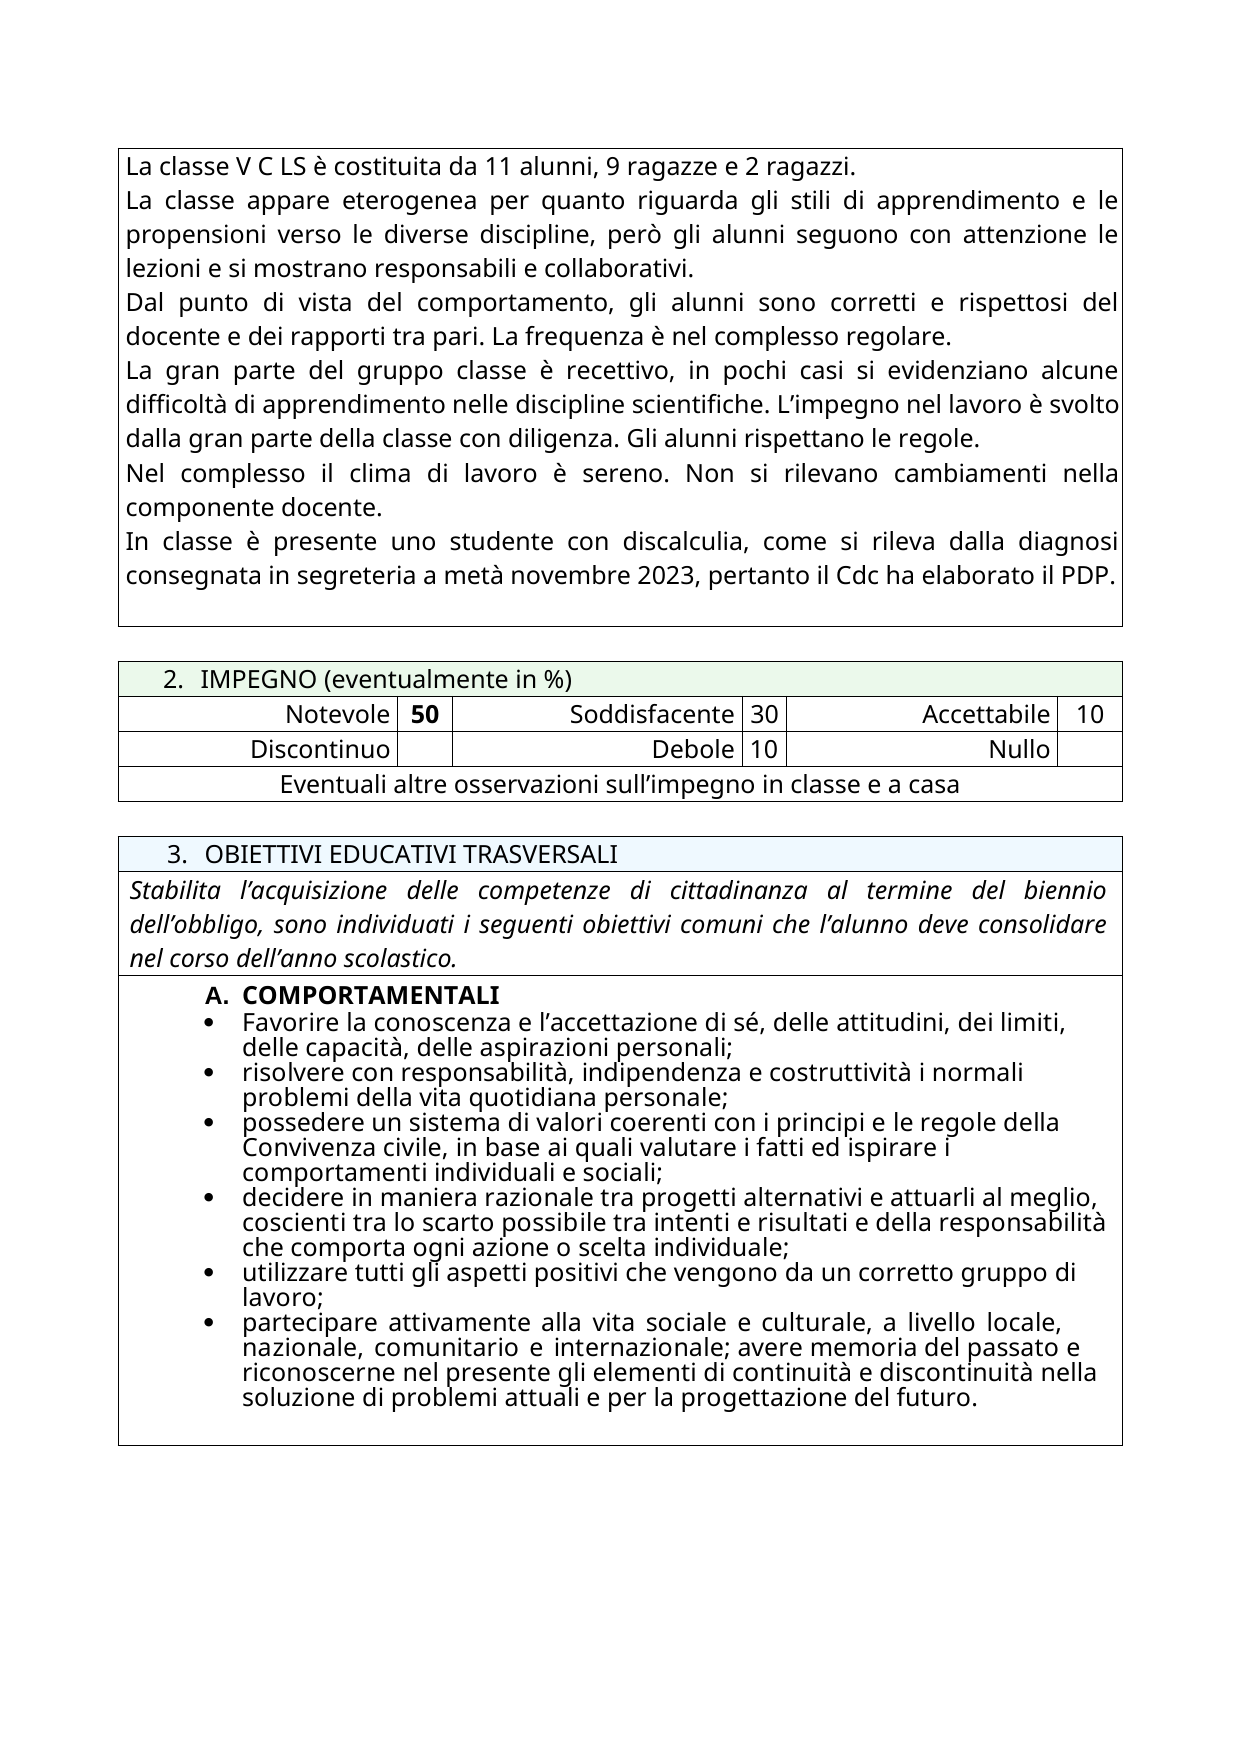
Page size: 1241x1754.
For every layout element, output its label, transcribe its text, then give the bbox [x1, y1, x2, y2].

table_cell 10 [1058, 697, 1122, 731]
table_cell 50 [398, 697, 452, 731]
table_header IMPEGNO (eventualmente in %) [119, 662, 1122, 696]
table_cell Debole [453, 732, 742, 766]
table_cell Accettabile [787, 697, 1057, 731]
table_cell Stabilita l’acquisizione delle competenze di cittadinanza al termine del biennio dell’obbligo, sono individuati i seguenti obiettivi comuni che l’alunno deve consolidare nel corso dell’anno scolastico. [119, 872, 1122, 974]
table_cell [1058, 732, 1122, 766]
table_cell Notevole [119, 697, 397, 731]
table_cell Nullo [787, 732, 1057, 766]
table_cell La classe V C LS è costituita da 11 alunni, 9 ragazze e 2 ragazzi. La classe appare eterogenea per quanto riguarda gli stili di apprendimento e le propensioni verso le diverse discipline, però gli alunni seguono con attenzione le lezioni e si mostrano responsabili e collaborativi. Dal punto di vista del comportamento, gli alunni sono corretti e rispettosi del docente e dei rapporti tra pari. La frequenza è nel complesso regolare. La gran parte del gruppo classe è recettivo, in pochi casi si evidenziano alcune difficoltà di apprendimento nelle discipline scientifiche. L’impegno nel lavoro è svolto dalla gran parte della classe con diligenza. Gli alunni rispettano le regole. Nel complesso il clima di lavoro è sereno. Non si rilevano cambiamenti nella componente docente. In classe è presente uno studente con discalculia, come si rileva dalla diagnosi consegnata in segreteria a metà novembre 2023, pertanto il Cdc ha elaborato il PDP. [119, 149, 1122, 626]
table_cell 10 [743, 732, 786, 766]
table_cell Eventuali altre osservazioni sull’impegno in classe e a casa [119, 767, 1122, 801]
table_cell COMPORTAMENTALI Favorire la conoscenza e l’accettazione di sé, delle attitudini, dei limiti, delle capacità, delle aspirazioni personali; risolvere con responsabilità, indipendenza e costruttività i normali problemi della vita quotidiana personale; possedere un sistema di valori coerenti con i principi e le regole della Convivenza civile, in base ai quali valutare i fatti ed ispirare i comportamenti individuali e sociali; decidere in maniera razionale tra progetti alternativi e attuarli al meglio, coscienti tra lo scarto possibile tra intenti e risultati e della responsabilità che comporta ogni azione o scelta individuale; utilizzare tutti gli aspetti positivi che vengono da un corretto gruppo di lavoro; partecipare attivamente alla vita sociale e culturale, a livello locale, nazionale, comunitario e internazionale; avere memoria del passato e riconoscerne nel presente gli elementi di continuità e discontinuità nella soluzione di problemi attuali e per la progettazione del futuro. [119, 976, 1122, 1445]
table_header OBIETTIVI EDUCATIVI TRASVERSALI [119, 837, 1122, 871]
table_cell Soddisfacente [453, 697, 742, 731]
table_cell Discontinuo [119, 732, 397, 766]
table_cell [398, 732, 452, 766]
table_cell 30 [743, 697, 786, 731]
